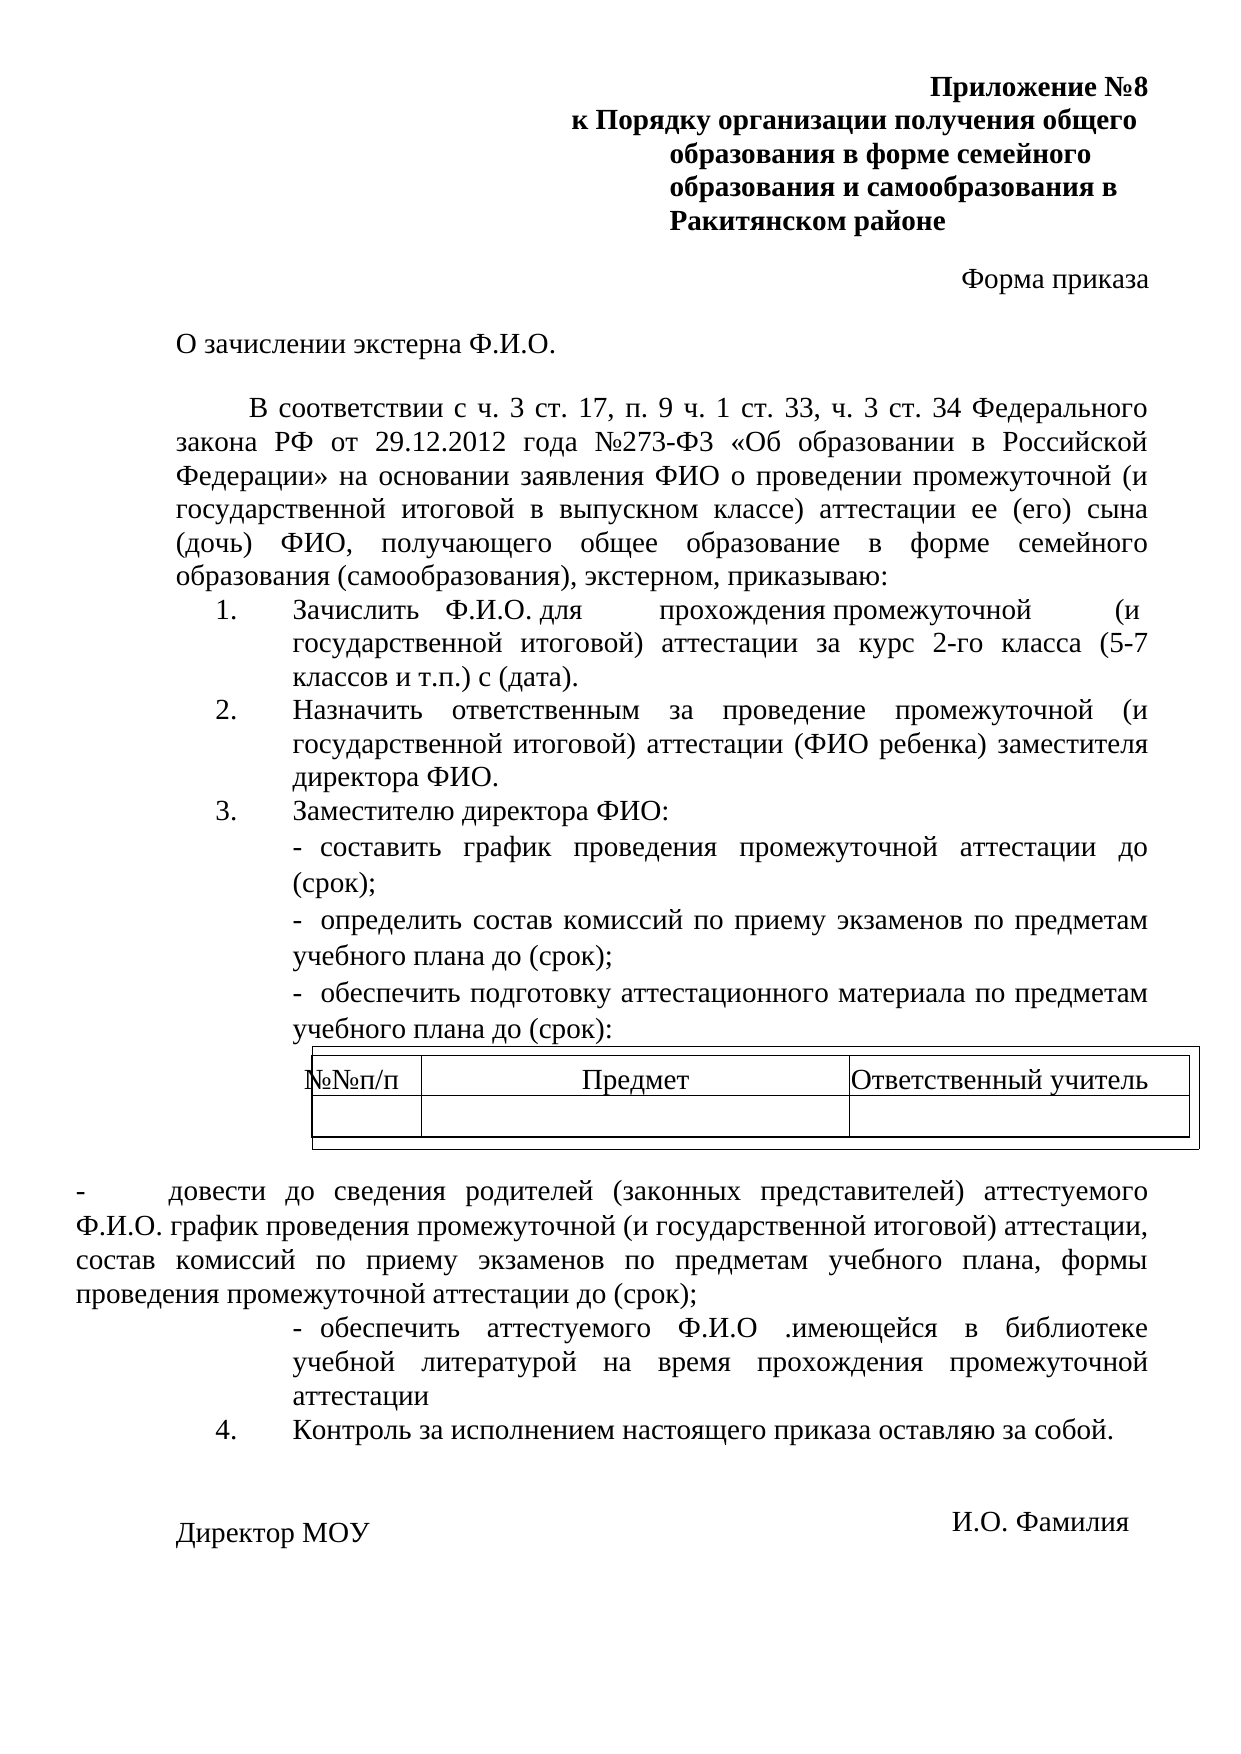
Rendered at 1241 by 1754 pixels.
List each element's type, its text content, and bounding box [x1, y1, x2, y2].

list довести до сведения родителей (законных представителей) аттестуемого Ф.И.О. график проведения промежуточной (и государственной итоговой) аттестации, состав комиссий по приему экзаменов по предметам учебного плана, формы проведения промежуточной аттестации до (срок); [76, 1173, 1149, 1311]
list Назначить ответственным за проведение промежуточной (и государственной итоговой) аттестации (ФИО ребенка) заместителя директора ФИО. [215, 693, 1149, 793]
text государственной итоговой) аттестации за курс 2-го класса (5-7 классов и т.п.) с (дата). [292, 626, 1149, 693]
list Зачислить Ф.И.О. для прохождения промежуточной (и [215, 592, 1199, 626]
list Заместителю директора ФИО: [215, 793, 1199, 827]
text к Порядку организации получения общего образования в форме семейного образования и самообразования в Ракитянском районе [571, 103, 1199, 237]
table_cell [850, 1096, 1189, 1136]
list Контроль за исполнением настоящего приказа оставляю за собой. [215, 1413, 1199, 1447]
list определить состав комиссий по приему экзаменов по предметам учебного плана до (срок); [292, 900, 1149, 973]
list обеспечить подготовку аттестационного материала по предметам учебного плана до (срок): [292, 973, 1149, 1046]
text О зачислении экстерна Ф.И.О. [176, 330, 1199, 359]
list составить график проведения промежуточной аттестации до (срок); [292, 827, 1149, 900]
text Приложение №8 [930, 69, 1199, 103]
list обеспечить аттестуемого Ф.И.О .имеющейся в библиотеке учебной литературой на время прохождения промежуточной аттестации [292, 1311, 1149, 1413]
table_cell [422, 1096, 849, 1136]
table_header №№п/п [313, 1056, 421, 1095]
table_header Предмет [422, 1056, 849, 1095]
text Директор МОУ [176, 1519, 1199, 1548]
table_header Ответственный учитель [850, 1056, 1189, 1095]
text В соответствии с ч. 3 ст. 17, п. 9 ч. 1 ст. 33, ч. 3 ст. 34 Федерального закона РФ от 29.12.2012 года №273-Ф3 «Об образовании в Российской Федерации» на основании заявления ФИО о проведении промежуточной (и государственной итоговой в выпускном классе) аттестации ее (его) сына (дочь) ФИО, получающего общее образование в форме семейного образования (самообразования), экстерном, приказываю: [176, 391, 1149, 592]
table_cell [313, 1096, 421, 1136]
text Форма приказа [961, 265, 1199, 294]
